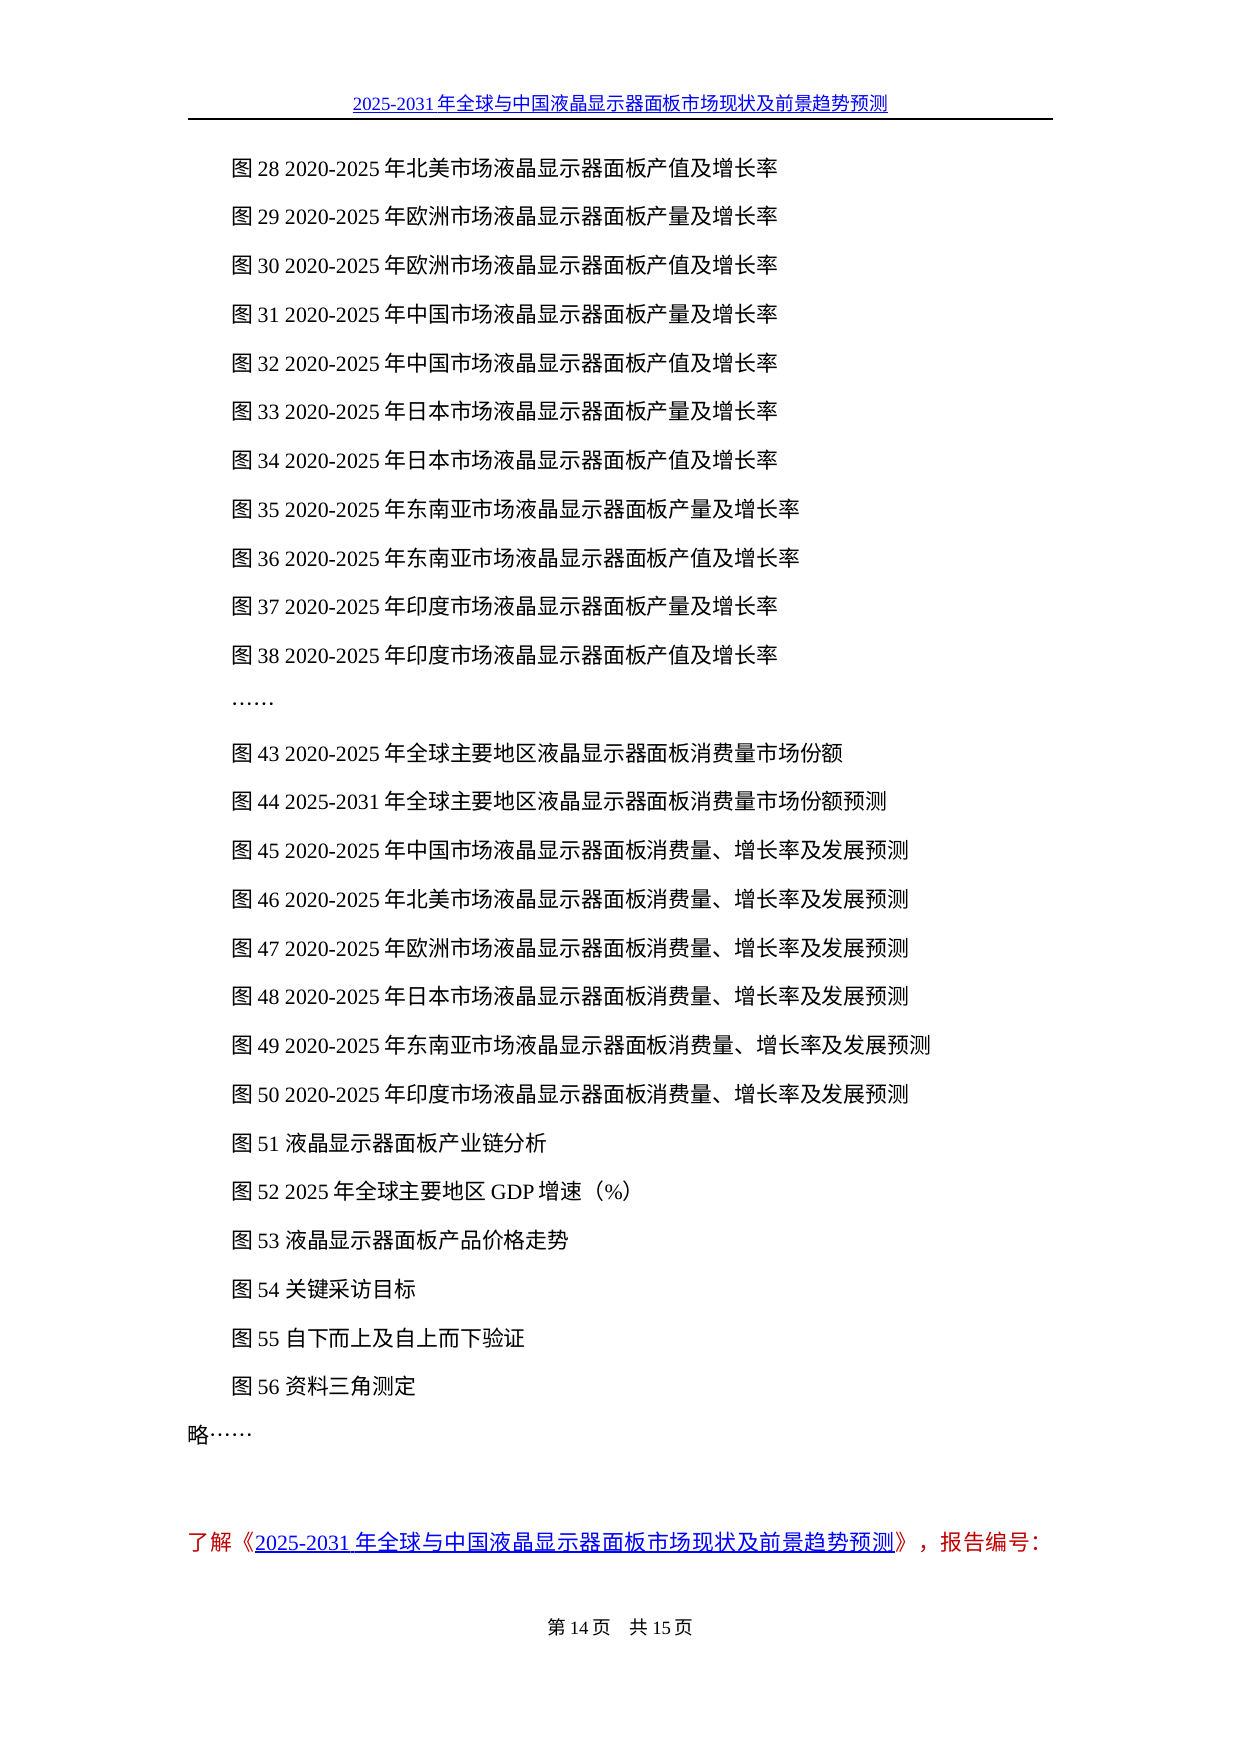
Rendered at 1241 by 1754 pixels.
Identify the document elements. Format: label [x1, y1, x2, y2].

text [187, 150, 1053, 1450]
text [187, 1524, 1053, 1557]
